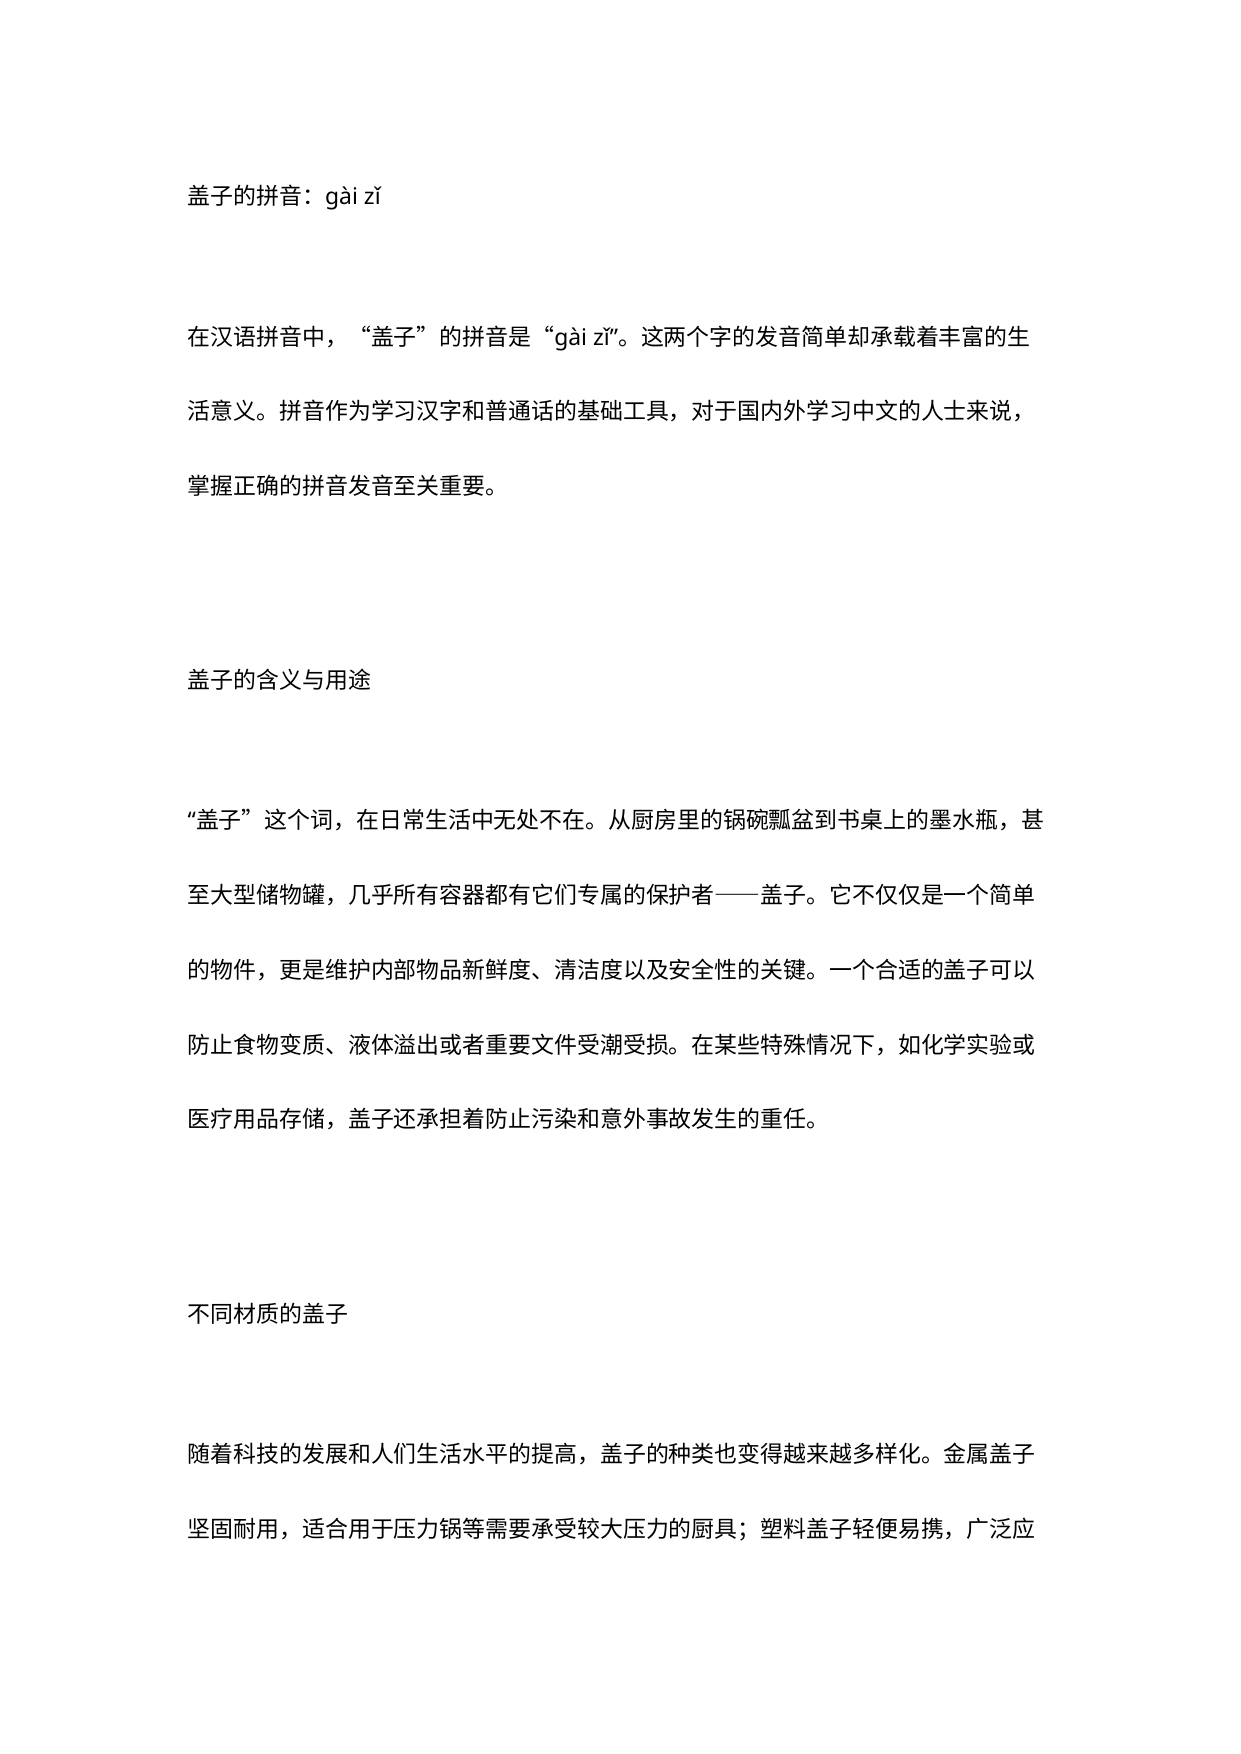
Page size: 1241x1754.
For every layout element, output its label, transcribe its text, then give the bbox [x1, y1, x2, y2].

text “盖子”这个词，在日常生活中无处不在。从厨房里的锅碗瓢盆到书桌上的墨水瓶，甚至大型储物罐，几乎所有容器都有它们专属的保护者——盖子。它不仅仅是一个简单的物件，更是维护内部物品新鲜度、清洁度以及安全性的关键。一个合适的盖子可以防止食物变质、液体溢出或者重要文件受潮受损。在某些特殊情况下，如化学实验或医疗用品存储，盖子还承担着防止污染和意外事故发生的重任。 [187, 787, 1053, 1150]
text 盖子的拼音：gài zǐ [187, 162, 1053, 227]
text 在汉语拼音中，“盖子”的拼音是“gài zǐ”。这两个字的发音简单却承载着丰富的生活意义。拼音作为学习汉字和普通话的基础工具，对于国内外学习中文的人士来说，掌握正确的拼音发音至关重要。 [187, 302, 1053, 517]
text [187, 1420, 1053, 1560]
text 不同材质的盖子 [187, 1279, 1053, 1344]
text 盖子的含义与用途 [187, 646, 1053, 711]
